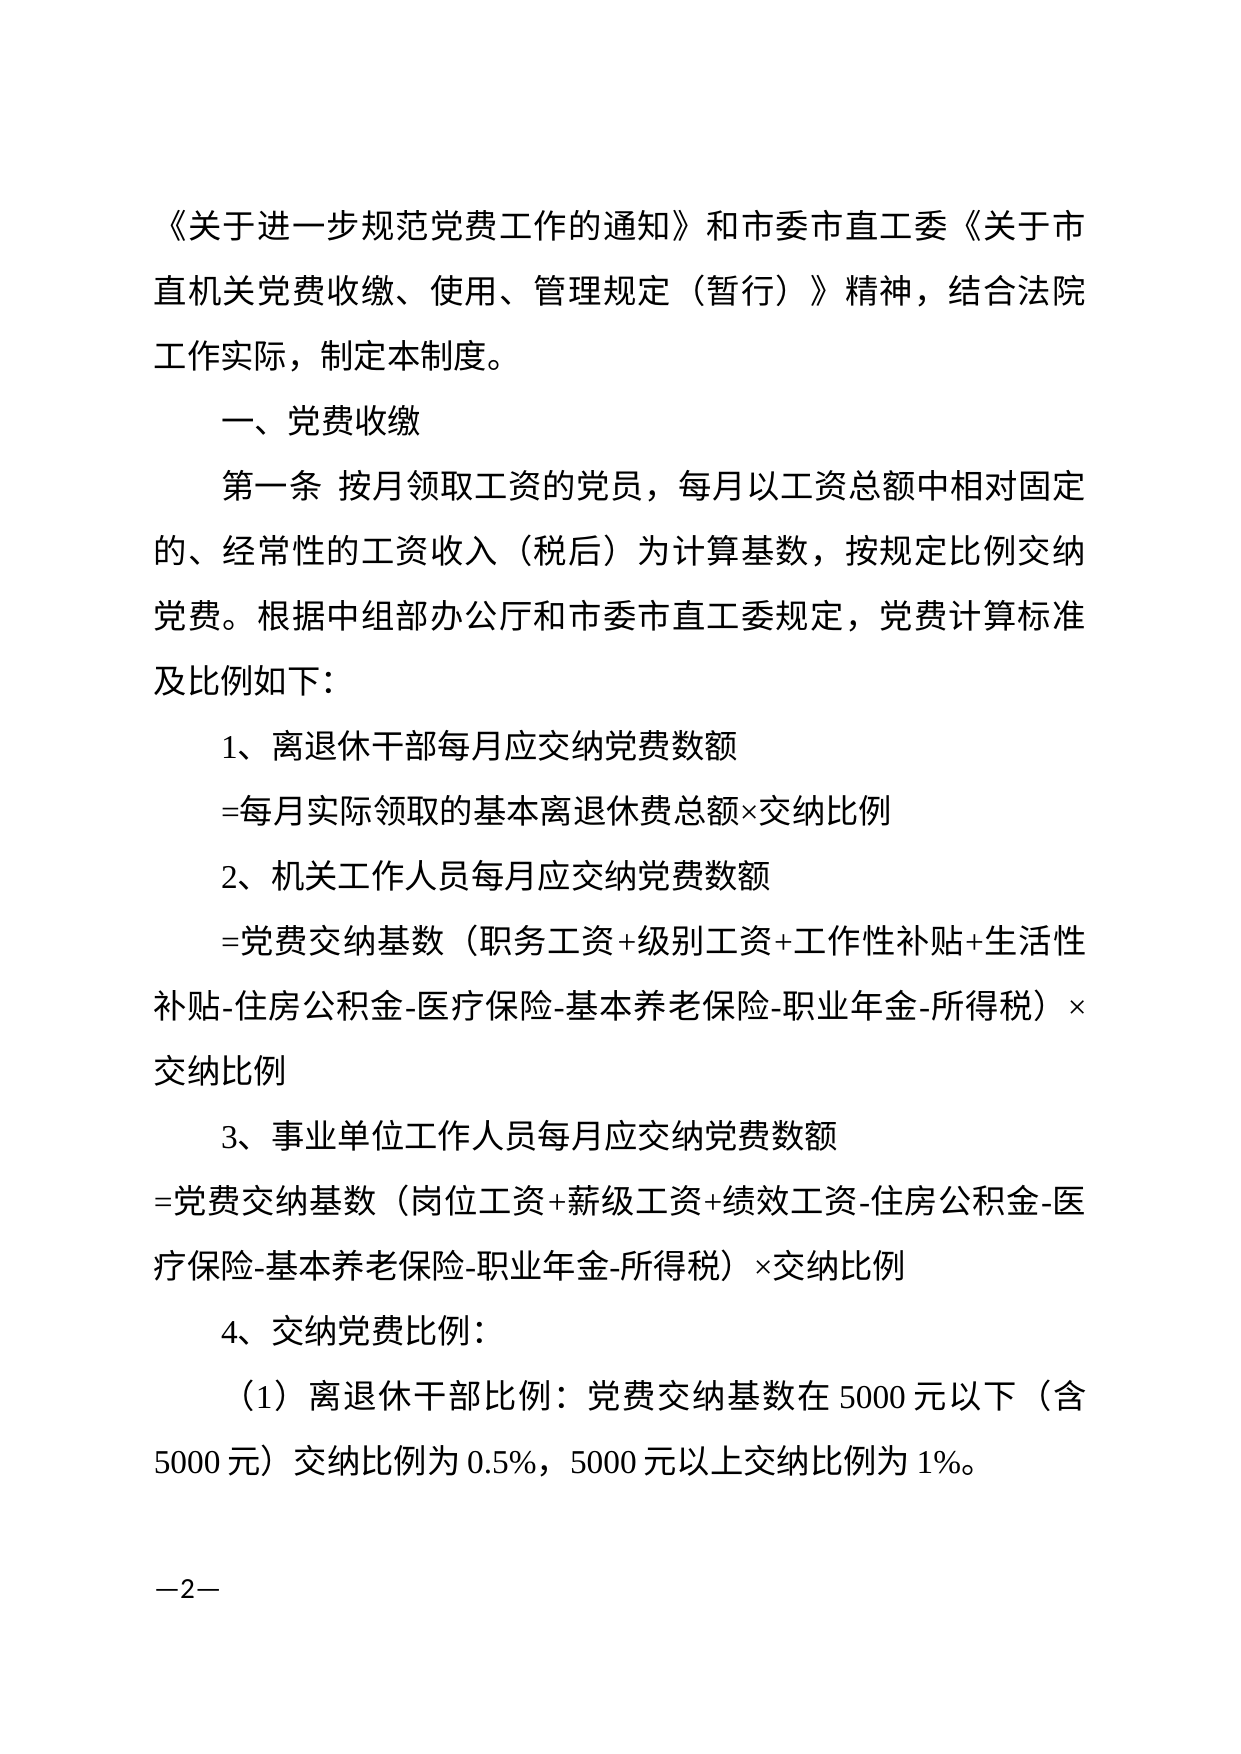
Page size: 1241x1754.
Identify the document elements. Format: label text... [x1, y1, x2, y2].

text =每月实际领取的基本离退休费总额×交纳比例 [153, 776, 1087, 841]
text 4、交纳党费比例： [153, 1296, 1087, 1361]
text 第一条 按月领取工资的党员，每月以工资总额中相对固定的、经常性的工资收入（税后）为计算基数，按规定比例交纳党费。根据中组部办公厅和市委市直工委规定，党费计算标准及比例如下： [153, 451, 1087, 711]
text 一、党费收缴 [153, 386, 1087, 451]
text =党费交纳基数（岗位工资+薪级工资+绩效工资-住房公积金-医疗保险-基本养老保险-职业年金-所得税）×交纳比例 [153, 1166, 1087, 1296]
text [153, 191, 1087, 386]
text =党费交纳基数（职务工资+级别工资+工作性补贴+生活性补贴-住房公积金-医疗保险-基本养老保险-职业年金-所得税）×交纳比例 [153, 906, 1087, 1101]
text 1、离退休干部每月应交纳党费数额 [153, 711, 1087, 776]
text （1）离退休干部比例：党费交纳基数在5000元以下（含5000元）交纳比例为0.5%，5000元以上交纳比例为1%。 [153, 1361, 1087, 1491]
text 3、事业单位工作人员每月应交纳党费数额 [153, 1101, 1087, 1166]
text 2、机关工作人员每月应交纳党费数额 [153, 841, 1087, 906]
